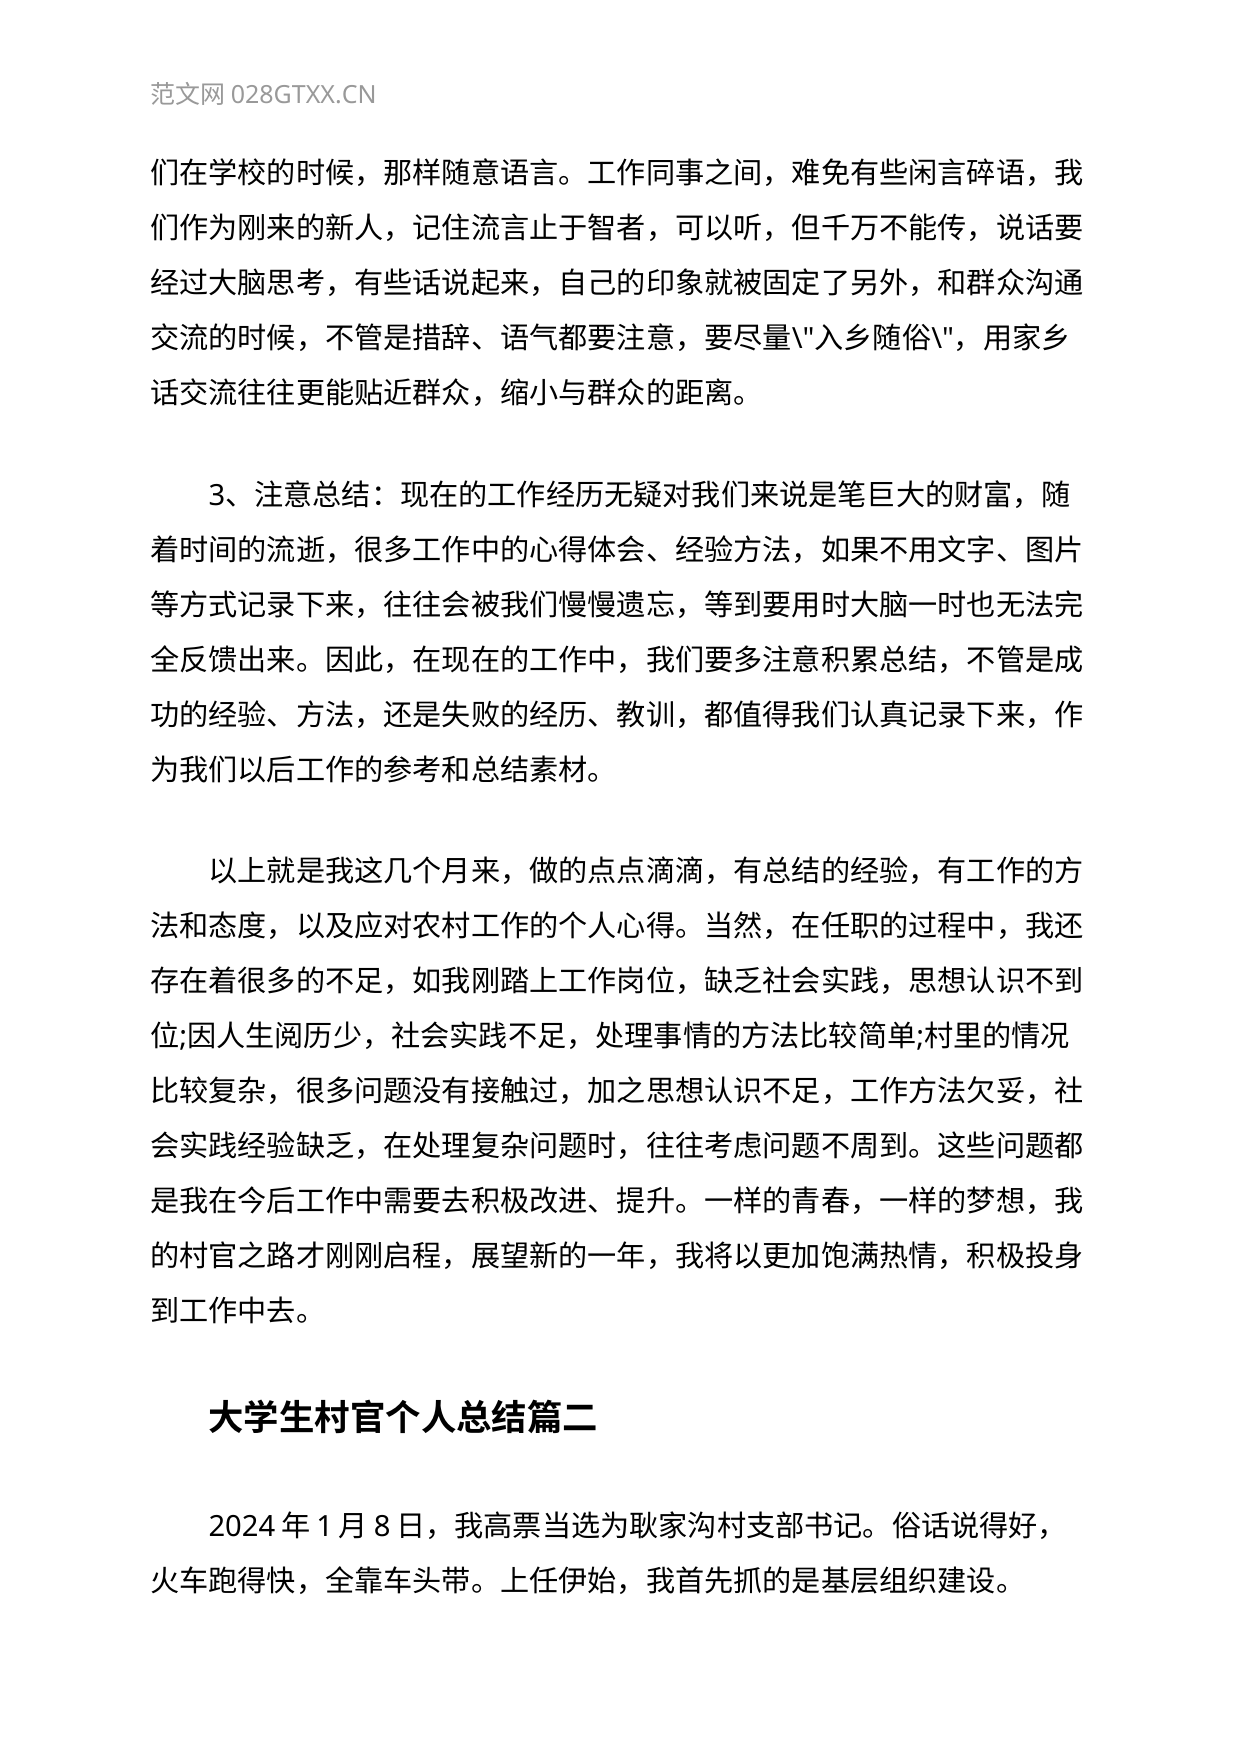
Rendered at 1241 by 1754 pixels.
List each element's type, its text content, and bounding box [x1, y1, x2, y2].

text 3、注意总结：现在的工作经历无疑对我们来说是笔巨大的财富，随着时间的流逝，很多工作中的心得体会、经验方法，如果不用文字、图片等方式记录下来，往往会被我们慢慢遗忘，等到要用时大脑一时也无法完全反馈出来。因此，在现在的工作中，我们要多注意积累总结，不管是成功的经验、方法，还是失败的经历、教训，都值得我们认真记录下来，作为我们以后工作的参考和总结素材。 [150, 471, 1090, 788]
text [150, 150, 1090, 412]
text 大学生村官个人总结篇二 [150, 1389, 1090, 1440]
text 以上就是我这几个月来，做的点点滴滴，有总结的经验，有工作的方法和态度，以及应对农村工作的个人心得。当然，在任职的过程中，我还存在着很多的不足，如我刚踏上工作岗位，缺乏社会实践，思想认识不到位;因人生阅历少，社会实践不足，处理事情的方法比较简单;村里的情况比较复杂，很多问题没有接触过，加之思想认识不足，工作方法欠妥，社会实践经验缺乏，在处理复杂问题时，往往考虑问题不周到。这些问题都是我在今后工作中需要去积极改进、提升。一样的青春，一样的梦想，我的村官之路才刚刚启程，展望新的一年，我将以更加饱满热情，积极投身到工作中去。 [150, 848, 1090, 1329]
text 2024年1月8日，我高票当选为耿家沟村支部书记。俗话说得好，火车跑得快，全靠车头带。上任伊始，我首先抓的是基层组织建设。 [150, 1502, 1090, 1599]
